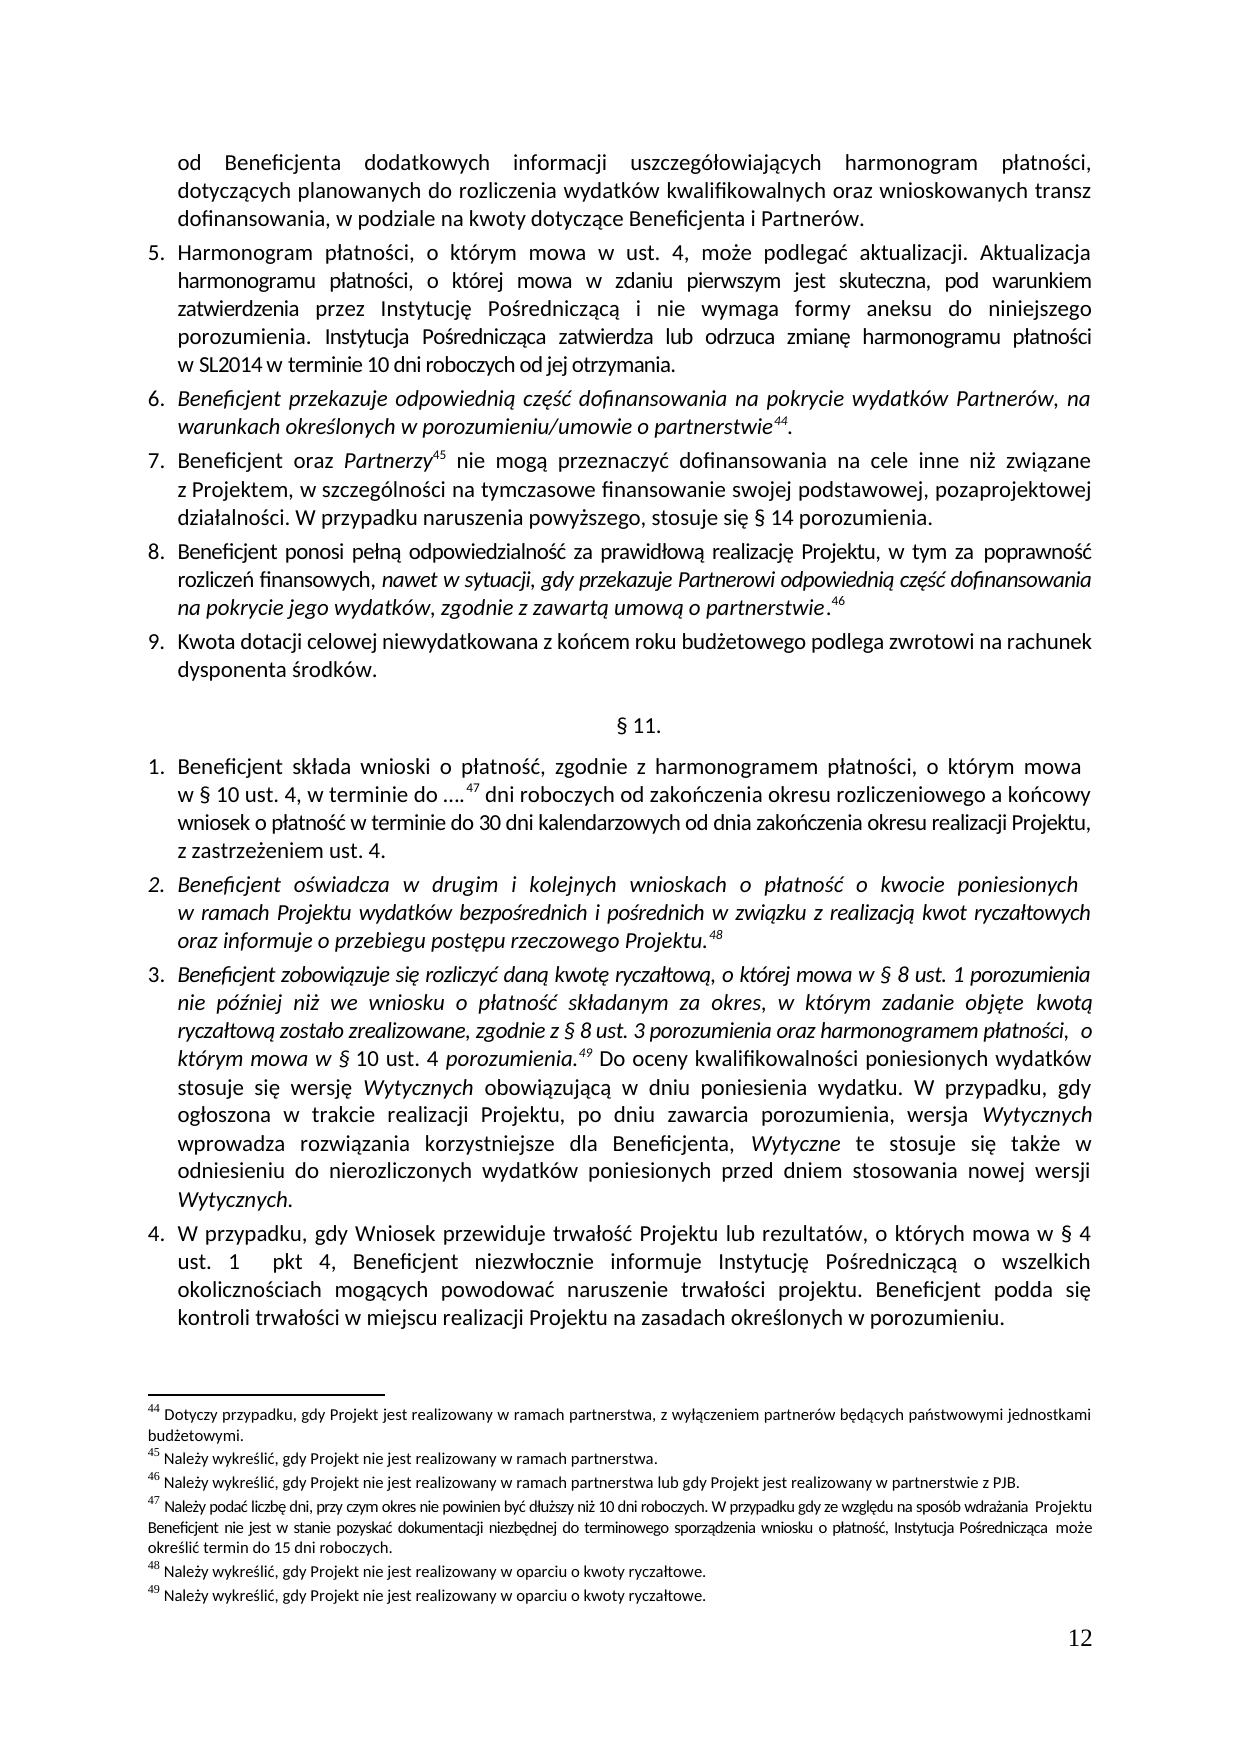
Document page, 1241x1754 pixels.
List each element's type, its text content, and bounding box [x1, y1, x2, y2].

list Beneficjent przekazuje odpowiednią część dofinansowania na pokrycie wydatków Partnerów, na warunkach określonych w porozumieniu/umowie o partnerstwie. [148, 384, 1092, 440]
list Beneficjent ponosi pełną odpowiedzialność za prawidłową realizację Projektu, w tym za poprawność rozliczeń finansowych, nawet w sytuacji, gdy przekazuje Partnerowi odpowiednią część dofinansowania na pokrycie jego wydatków, zgodnie z zawartą umową o partnerstwie. [148, 537, 1092, 621]
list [148, 148, 1092, 232]
list W przypadku, gdy Wniosek przewiduje trwałość Projektu lub rezultatów, o których mowa w § 4 ust. 1 pkt 4, Beneficjent niezwłocznie informuje Instytucję Pośredniczącą o wszelkich okolicznościach mogących powodować naruszenie trwałości projektu. Beneficjent podda się kontroli trwałości w miejscu realizacji Projektu na zasadach określonych w porozumieniu. [148, 1219, 1092, 1331]
text § 11. [185, 711, 1092, 739]
list Beneficjent składa wnioski o płatność, zgodnie z harmonogramem płatności, o którym mowa w § 10 ust. 4, w terminie do …. dni roboczych od zakończenia okresu rozliczeniowego a końcowy wniosek o płatność w terminie do 30 dni kalendarzowych od dnia zakończenia okresu realizacji Projektu, z zastrzeżeniem ust. 4. [148, 752, 1092, 864]
list Beneficjent oraz Partnerzy nie mogą przeznaczyć dofinansowania na cele inne niż związane z Projektem, w szczególności na tymczasowe finansowanie swojej podstawowej, pozaprojektowej działalności. W przypadku naruszenia powyższego, stosuje się § 14 porozumienia. [148, 447, 1092, 531]
list Beneficjent oświadcza w drugim i kolejnych wnioskach o płatność o kwocie poniesionych w ramach Projektu wydatków bezpośrednich i pośrednich w związku z realizacją kwot ryczałtowych oraz informuje o przebiegu postępu rzeczowego Projektu. [148, 870, 1092, 954]
list Beneficjent zobowiązuje się rozliczyć daną kwotę ryczałtową, o której mowa w § 8 ust. 1 porozumienia nie później niż we wniosku o płatność składanym za okres, w którym zadanie objęte kwotą ryczałtową zostało zrealizowane, zgodnie z § 8 ust. 3 porozumienia oraz harmonogramem płatności, o którym mowa w § 10 ust. 4 porozumienia. Do oceny kwalifikowalności poniesionych wydatków stosuje się wersję Wytycznych obowiązującą w dniu poniesienia wydatku. W przypadku, gdy ogłoszona w trakcie realizacji Projektu, po dniu zawarcia porozumienia, wersja Wytycznych wprowadza rozwiązania korzystniejsze dla Beneficjenta, Wytyczne te stosuje się także w odniesieniu do nierozliczonych wydatków poniesionych przed dniem stosowania nowej wersji Wytycznych. [148, 961, 1092, 1213]
list Harmonogram płatności, o którym mowa w ust. 4, może podlegać aktualizacji. Aktualizacja harmonogramu płatności, o której mowa w zdaniu pierwszym jest skuteczna, pod warunkiem zatwierdzenia przez Instytucję Pośredniczącą i nie wymaga formy aneksu do niniejszego porozumienia. Instytucja Pośrednicząca zatwierdza lub odrzuca zmianę harmonogramu płatności w SL2014 w terminie 10 dni roboczych od jej otrzymania. [148, 238, 1092, 378]
list Kwota dotacji celowej niewydatkowana z końcem roku budżetowego podlega zwrotowi na rachunek dysponenta środków. [148, 627, 1092, 683]
